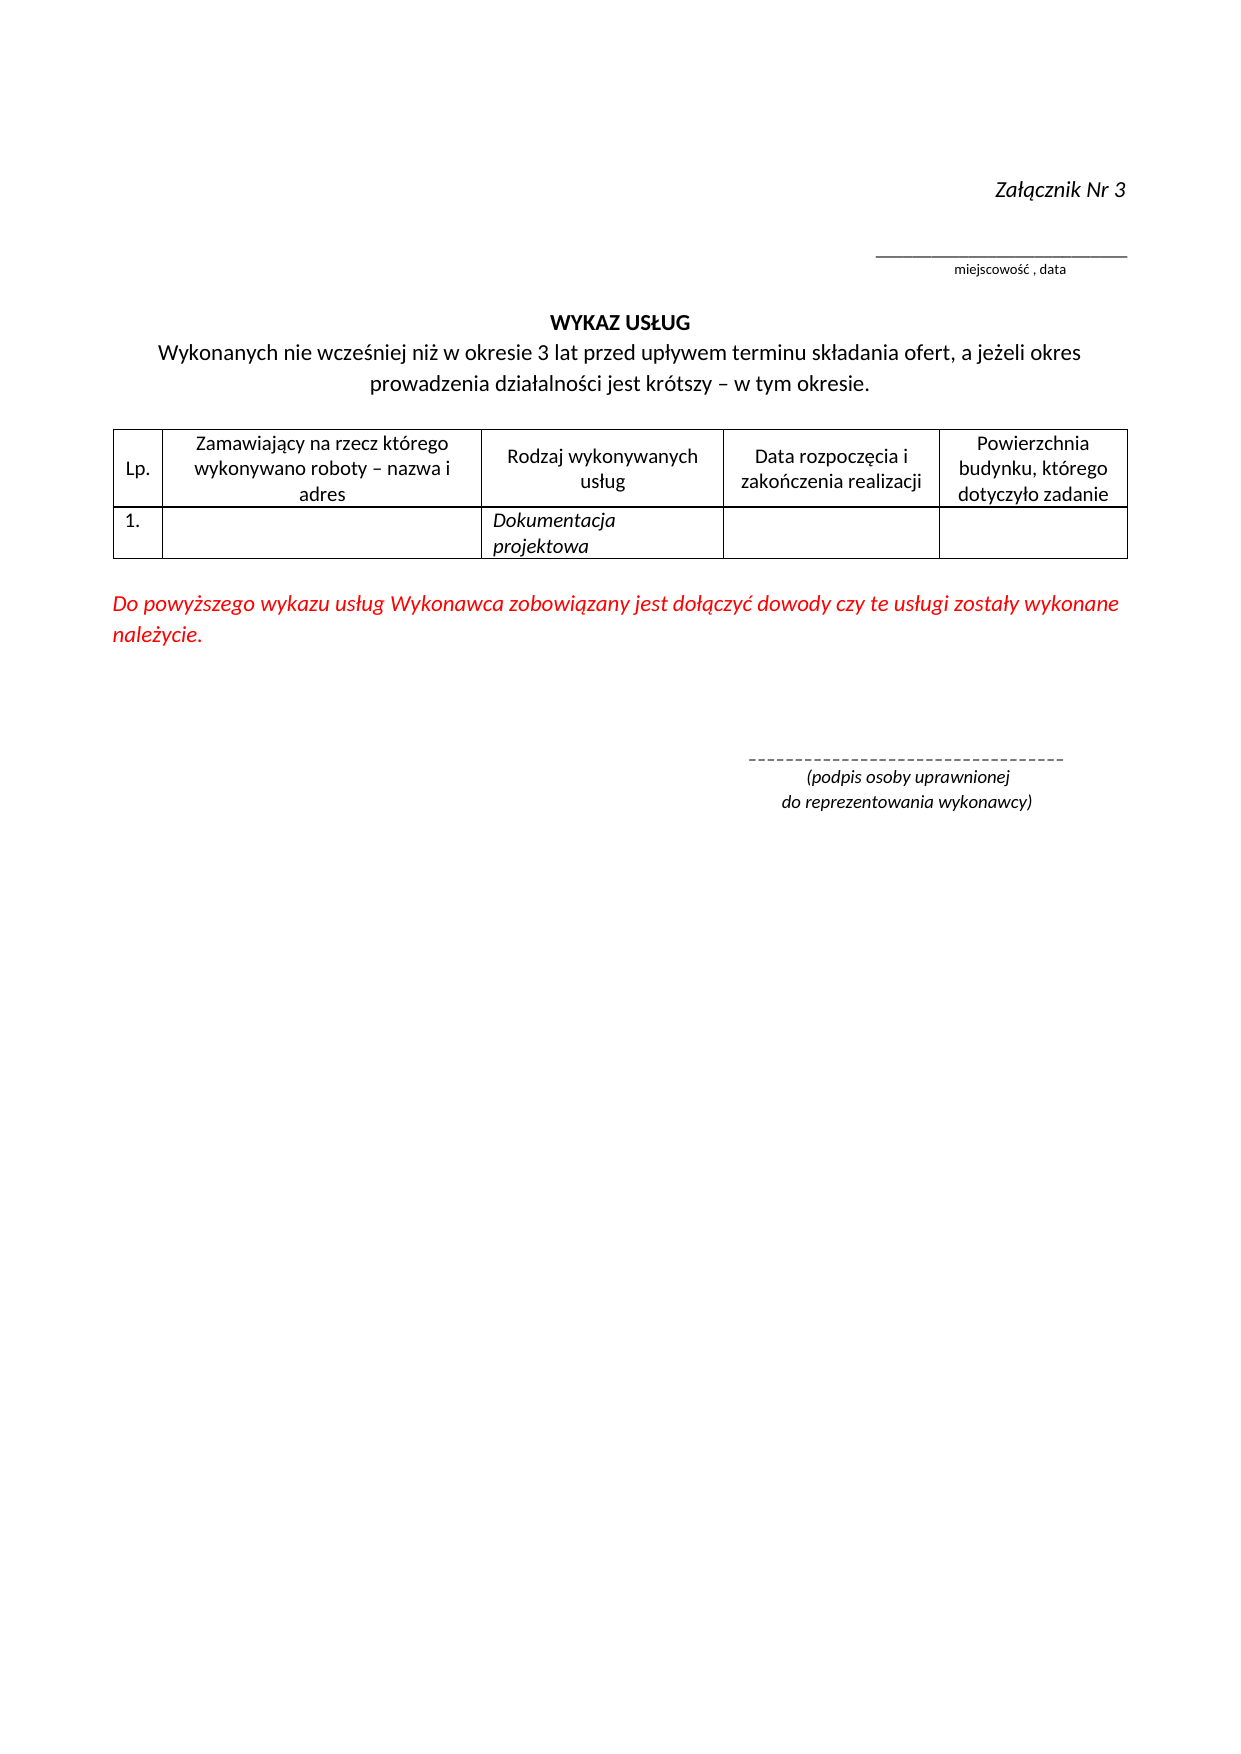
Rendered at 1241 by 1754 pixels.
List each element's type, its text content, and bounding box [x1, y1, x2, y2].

table_cell 1. [114, 508, 162, 558]
table_cell [163, 508, 481, 558]
text Do powyższego wykazu usług Wykonawca zobowiązany jest dołączyć dowody czy te usługi zostały wykonane należycie. [112, 589, 1128, 648]
table_cell Dokumentacja projektowa [482, 508, 723, 558]
table_header Rodzaj wykonywanych usług [482, 430, 723, 506]
table_header Zamawiający na rzecz którego wykonywano roboty – nazwa i adres [163, 430, 481, 506]
text WYKAZ USŁUG [112, 308, 1128, 336]
table_header Lp. [114, 430, 162, 506]
text (podpis osoby uprawnionej [112, 765, 1128, 788]
text Wykonanych nie wcześniej niż w okresie 3 lat przed upływem terminu składania ofert, a jeżeli okres prowadzenia działalności jest krótszy – w tym okresie. [112, 338, 1128, 397]
table_cell [940, 508, 1127, 558]
table_header Powierzchnia budynku, którego dotyczyło zadanie [940, 430, 1127, 506]
text do reprezentowania wykonawcy) [112, 790, 1128, 813]
text __________________________________ [112, 741, 1128, 763]
text miejscowość , data [112, 260, 1128, 278]
text Załącznik Nr 3 [112, 175, 1128, 203]
table_cell [724, 508, 939, 558]
table_header Data rozpoczęcia i zakończenia realizacji [724, 430, 939, 506]
text ___________________________ [112, 237, 1128, 260]
